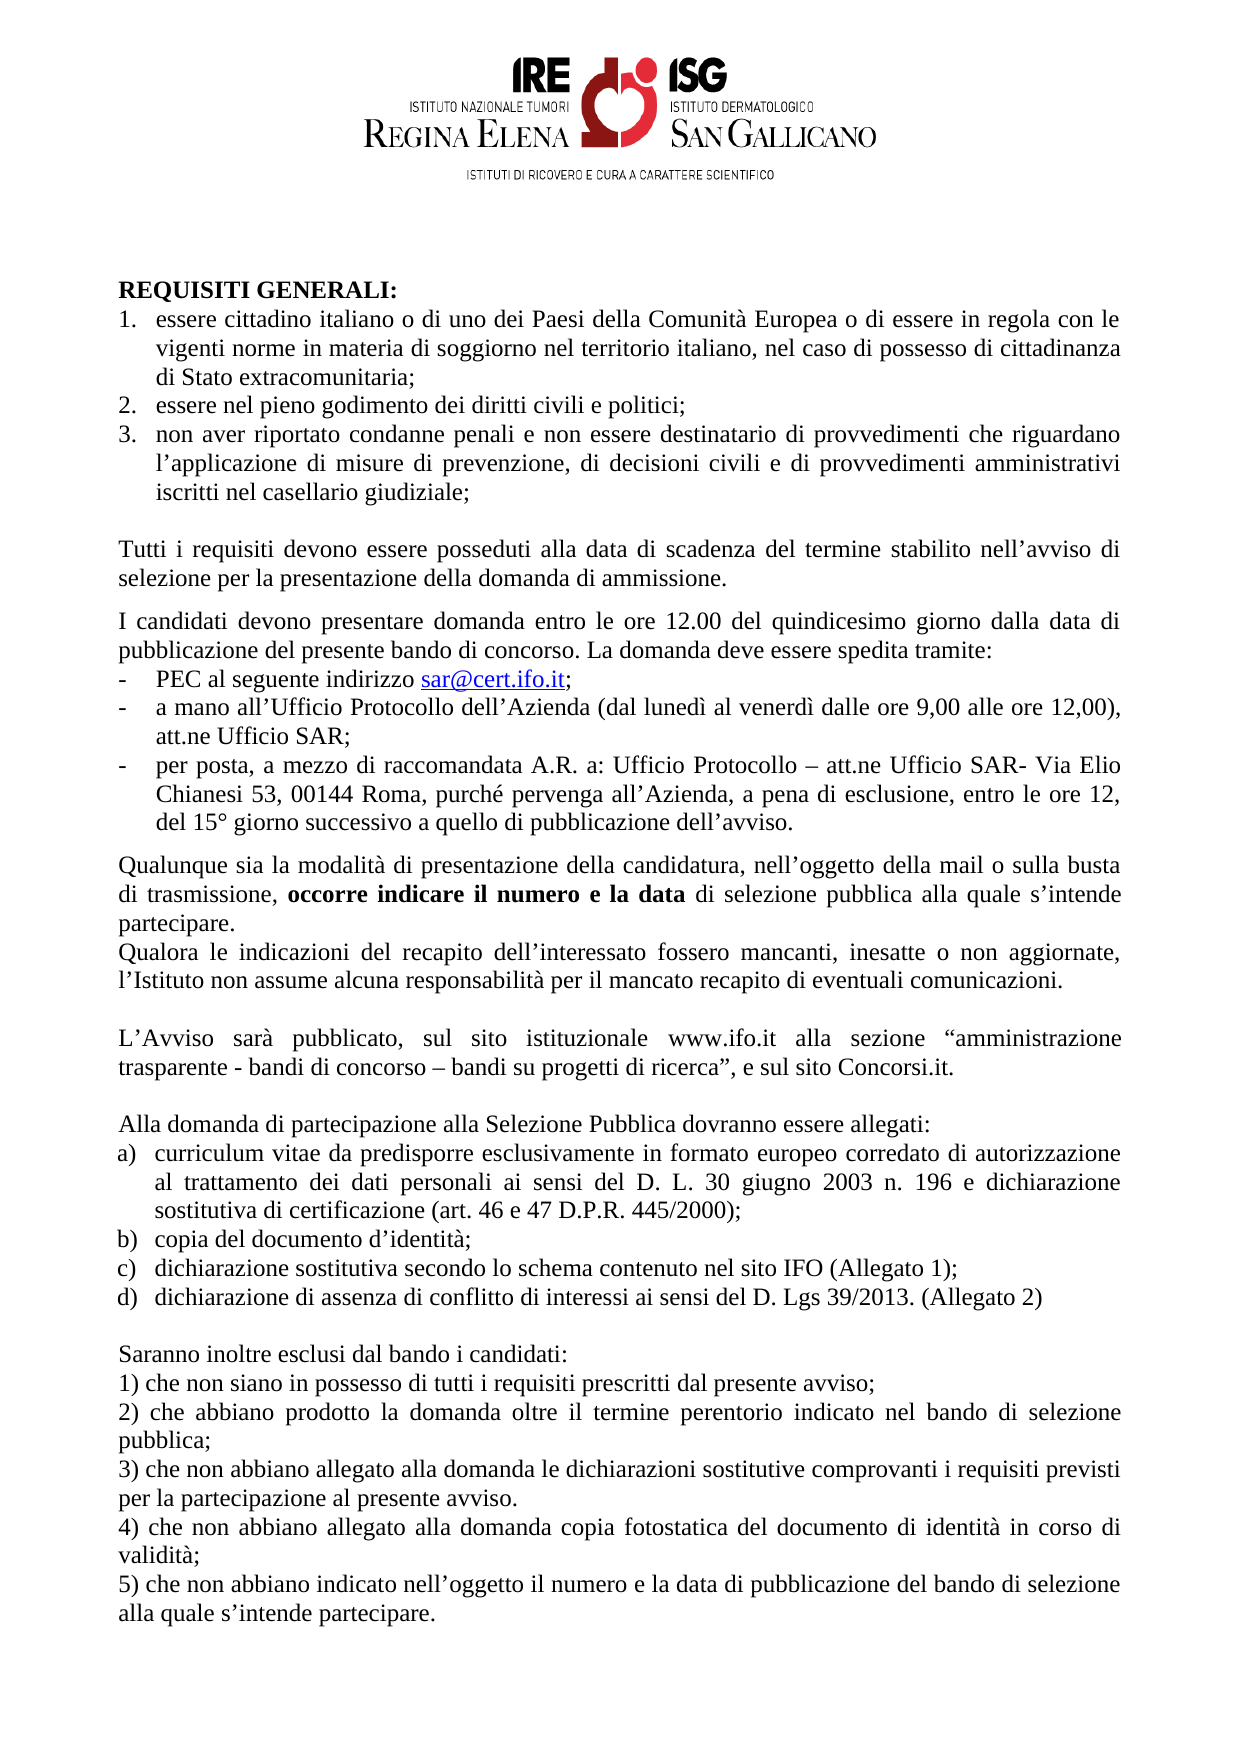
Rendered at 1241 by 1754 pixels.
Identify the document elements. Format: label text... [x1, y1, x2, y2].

list per posta, a mezzo di raccomandata A.R. a: Ufficio Protocollo – att.ne Ufficio SAR- Via Elio Chianesi 53, 00144 Roma, purché pervenga all’Azienda, a pena di esclusione, entro le ore 12, del 15° giorno successivo a quello di pubblicazione dell’avviso. [118, 750, 1122, 836]
text I candidati devono presentare domanda entro le ore 12.00 del quindicesimo giorno dalla data di pubblicazione del presente bando di concorso. La domanda deve essere spedita tramite: [118, 606, 1122, 664]
picture [118, 11, 1120, 218]
list 4) che non abbiano allegato alla domanda copia fotostatica del documento di identità in corso di validità; [118, 1512, 1122, 1569]
list 5) che non abbiano indicato nell’oggetto il numero e la data di pubblicazione del bando di selezione alla quale s’intende partecipare. [118, 1569, 1122, 1627]
list curriculum vitae da predisporre esclusivamente in formato europeo corredato di autorizzazione al trattamento dei dati personali ai sensi del D. L. 30 giugno 2003 n. 196 e dichiarazione sostitutiva di certificazione (art. 46 e 47 D.P.R. 445/2000); [117, 1138, 1122, 1224]
text Alla domanda di partecipazione alla Selezione Pubblica dovranno essere allegati: [118, 1109, 1122, 1138]
list essere nel pieno godimento dei diritti civili e politici; [118, 391, 1122, 419]
list copia del documento d’identità; [117, 1224, 1122, 1253]
list essere cittadino italiano o di uno dei Paesi della Comunità Europea o di essere in regola con le vigenti norme in materia di soggiorno nel territorio italiano, nel caso di possesso di cittadinanza di Stato extracomunitaria; [118, 304, 1122, 391]
text Qualunque sia la modalità di presentazione della candidatura, nell’oggetto della mail o sulla busta di trasmissione, occorre indicare il numero e la data di selezione pubblica alla quale s’intende partecipare. [118, 851, 1122, 937]
list 1) che non siano in possesso di tutti i requisiti prescritti dal presente avviso; [118, 1368, 1122, 1397]
list dichiarazione di assenza di conflitto di interessi ai sensi del D. Lgs 39/2013. (Allegato 2) [117, 1282, 1122, 1311]
list 3) che non abbiano allegato alla domanda le dichiarazioni sostitutive comprovanti i requisiti previsti per la partecipazione al presente avviso. [118, 1454, 1122, 1512]
text Tutti i requisiti devono essere posseduti alla data di scadenza del termine stabilito nell’avviso di selezione per la presentazione della domanda di ammissione. [118, 534, 1122, 592]
list non aver riportato condanne penali e non essere destinatario di provvedimenti che riguardano l’applicazione di misure di prevenzione, di decisioni civili e di provvedimenti amministrativi iscritti nel casellario giudiziale; [118, 419, 1122, 506]
list 2) che abbiano prodotto la domanda oltre il termine perentorio indicato nel bando di selezione pubblica; [118, 1397, 1122, 1454]
text Qualora le indicazioni del recapito dell’interessato fossero mancanti, inesatte o non aggiornate, l’Istituto non assume alcuna responsabilità per il mancato recapito di eventuali comunicazioni. [118, 937, 1122, 994]
list a mano all’Ufficio Protocollo dell’Azienda (dal lunedì al venerdì dalle ore 9,00 alle ore 12,00), att.ne Ufficio SAR; [118, 692, 1122, 750]
text L’Avviso sarà pubblicato, sul sito istituzionale www.ifo.it alla sezione “amministrazione trasparente - bandi di concorso – bandi su progetti di ricerca”, e sul sito Concorsi.it. [118, 1023, 1122, 1081]
list PEC al seguente indirizzo sar@cert.ifo.it; [118, 664, 1122, 692]
list dichiarazione sostitutiva secondo lo schema contenuto nel sito IFO (Allegato 1); [117, 1253, 1122, 1282]
list Saranno inoltre esclusi dal bando i candidati: [118, 1339, 1122, 1368]
text REQUISITI GENERALI: [118, 276, 1122, 304]
